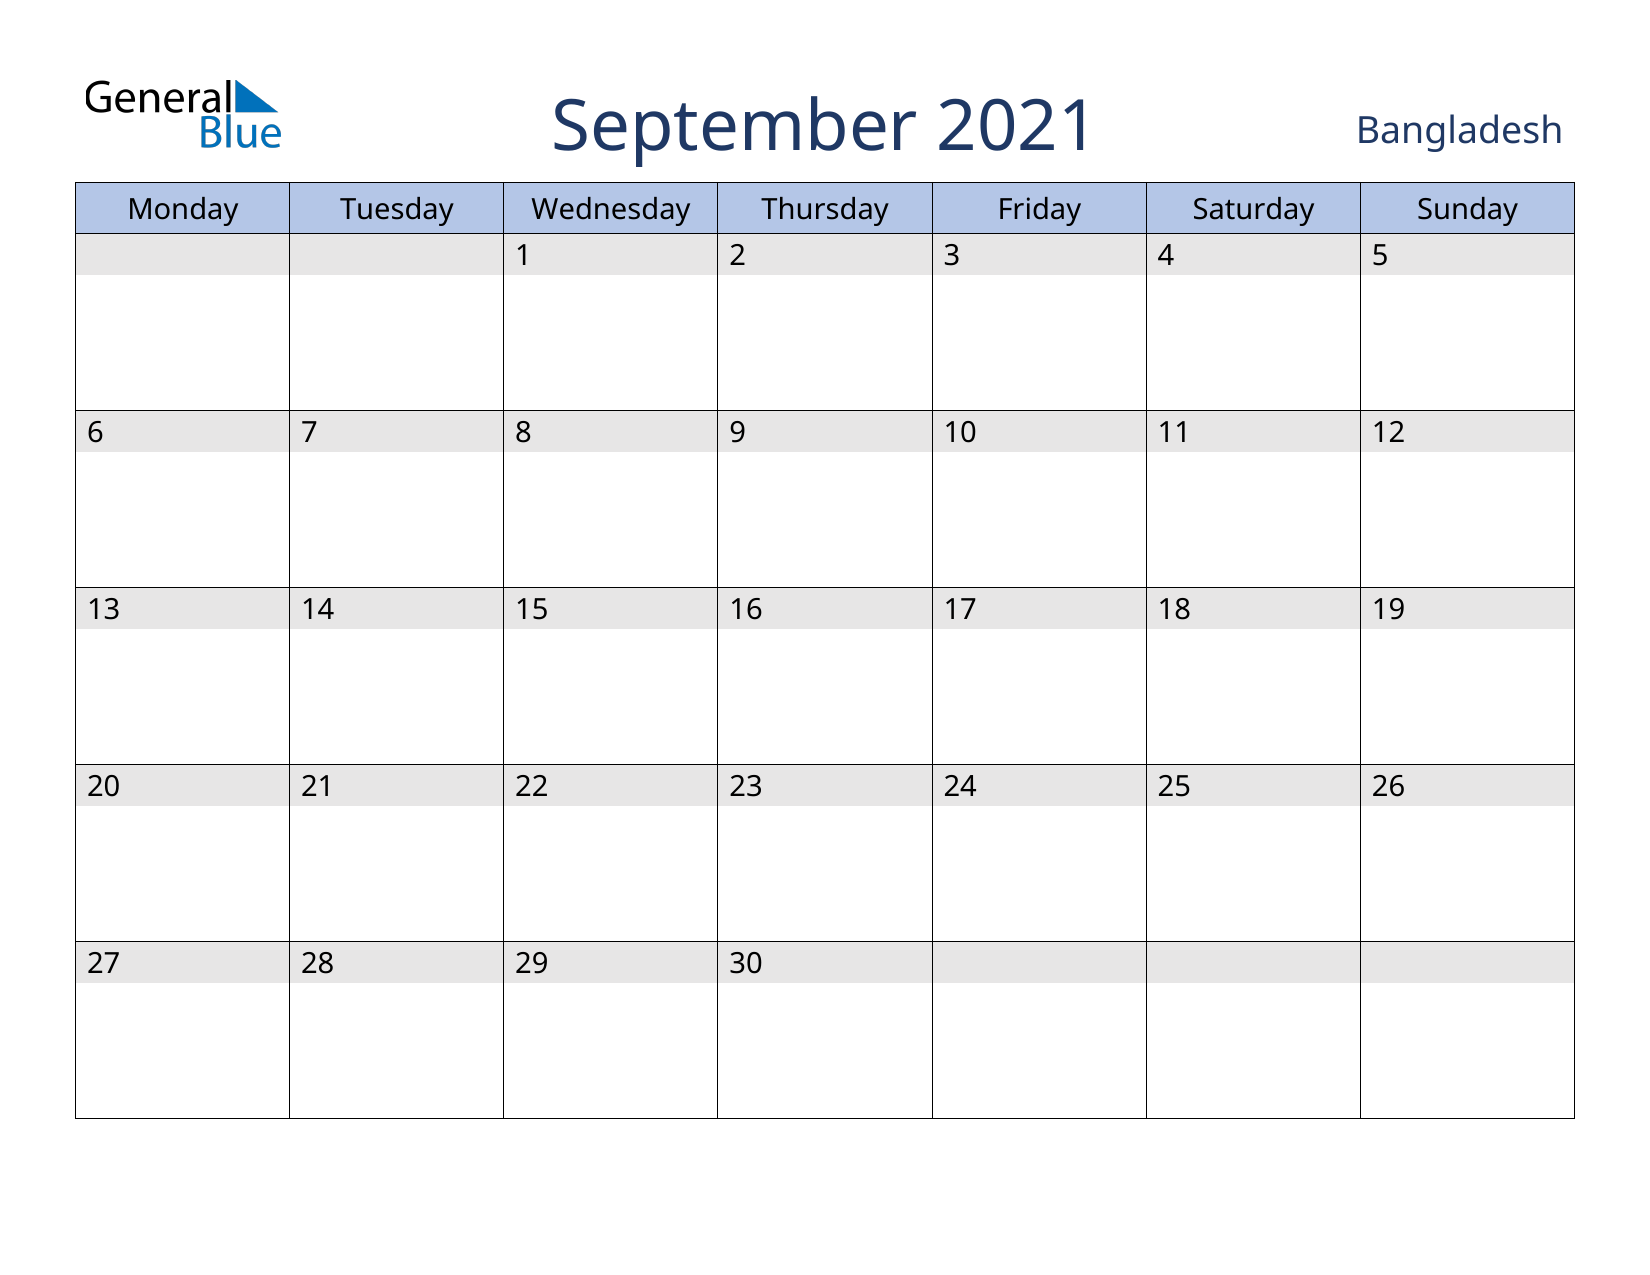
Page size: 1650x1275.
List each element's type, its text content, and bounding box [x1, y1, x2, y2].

table_cell [1361, 629, 1574, 764]
table_cell [290, 806, 503, 941]
table_cell Tuesday [290, 183, 503, 233]
table_cell [718, 983, 932, 1118]
table_cell 23 [718, 765, 932, 806]
table_header September 2021 [504, 75, 1146, 182]
table_cell 19 [1361, 588, 1574, 629]
table_cell Friday [933, 183, 1146, 233]
table_cell 6 [76, 411, 289, 452]
table_cell 7 [290, 411, 503, 452]
table_cell [1361, 942, 1574, 983]
table_cell [1147, 942, 1360, 983]
table_cell 22 [504, 765, 717, 806]
table_cell 18 [1147, 588, 1360, 629]
table_cell [76, 983, 289, 1118]
table_cell 21 [290, 765, 503, 806]
table_cell 8 [504, 411, 717, 452]
table_cell [504, 275, 717, 410]
table_cell [1147, 629, 1360, 764]
table_cell 2 [718, 234, 932, 275]
table_cell 27 [76, 942, 289, 983]
table_cell [504, 452, 717, 587]
table_cell [933, 452, 1146, 587]
table_cell [290, 452, 503, 587]
table_cell [76, 806, 289, 941]
table_cell [1147, 275, 1360, 410]
table_cell Monday [76, 183, 289, 233]
table_cell [76, 629, 289, 764]
table_cell [718, 275, 932, 410]
table_cell [1147, 452, 1360, 587]
table_cell 24 [933, 765, 1146, 806]
table_cell [290, 629, 503, 764]
table_cell [933, 806, 1146, 941]
table_cell Saturday [1147, 183, 1360, 233]
table_cell 17 [933, 588, 1146, 629]
table_cell [504, 629, 717, 764]
table_cell 9 [718, 411, 932, 452]
table_cell [933, 275, 1146, 410]
table_cell [1361, 275, 1574, 410]
table_cell 4 [1147, 234, 1360, 275]
table_cell 5 [1361, 234, 1574, 275]
table_header [76, 75, 503, 182]
table_cell [504, 983, 717, 1118]
table_cell [718, 806, 932, 941]
table_cell Wednesday [504, 183, 717, 233]
table_cell 14 [290, 588, 503, 629]
table_cell [1147, 983, 1360, 1118]
table_cell 16 [718, 588, 932, 629]
table_cell 3 [933, 234, 1146, 275]
table_cell [1147, 806, 1360, 941]
table_cell [718, 629, 932, 764]
table_cell [933, 942, 1146, 983]
table_cell 26 [1361, 765, 1574, 806]
table_cell 1 [504, 234, 717, 275]
table_cell Sunday [1361, 183, 1574, 233]
table_cell 30 [718, 942, 932, 983]
picture [86, 80, 281, 148]
table_cell 28 [290, 942, 503, 983]
table_cell [933, 983, 1146, 1118]
table_cell 12 [1361, 411, 1574, 452]
table_cell [718, 452, 932, 587]
table_cell [1361, 806, 1574, 941]
table_cell 13 [76, 588, 289, 629]
table_cell [290, 983, 503, 1118]
table_cell [504, 806, 717, 941]
table_cell [1361, 983, 1574, 1118]
table_cell 29 [504, 942, 717, 983]
table_cell [76, 275, 289, 410]
table_cell Thursday [718, 183, 932, 233]
table_cell 15 [504, 588, 717, 629]
table_cell [76, 452, 289, 587]
table_cell 11 [1147, 411, 1360, 452]
table_cell 25 [1147, 765, 1360, 806]
table_cell [76, 234, 289, 275]
table_cell [933, 629, 1146, 764]
table_cell [1361, 452, 1574, 587]
table_cell [290, 234, 503, 275]
table_cell 10 [933, 411, 1146, 452]
table_header Bangladesh [1146, 75, 1574, 182]
table_cell 20 [76, 765, 289, 806]
table_cell [290, 275, 503, 410]
